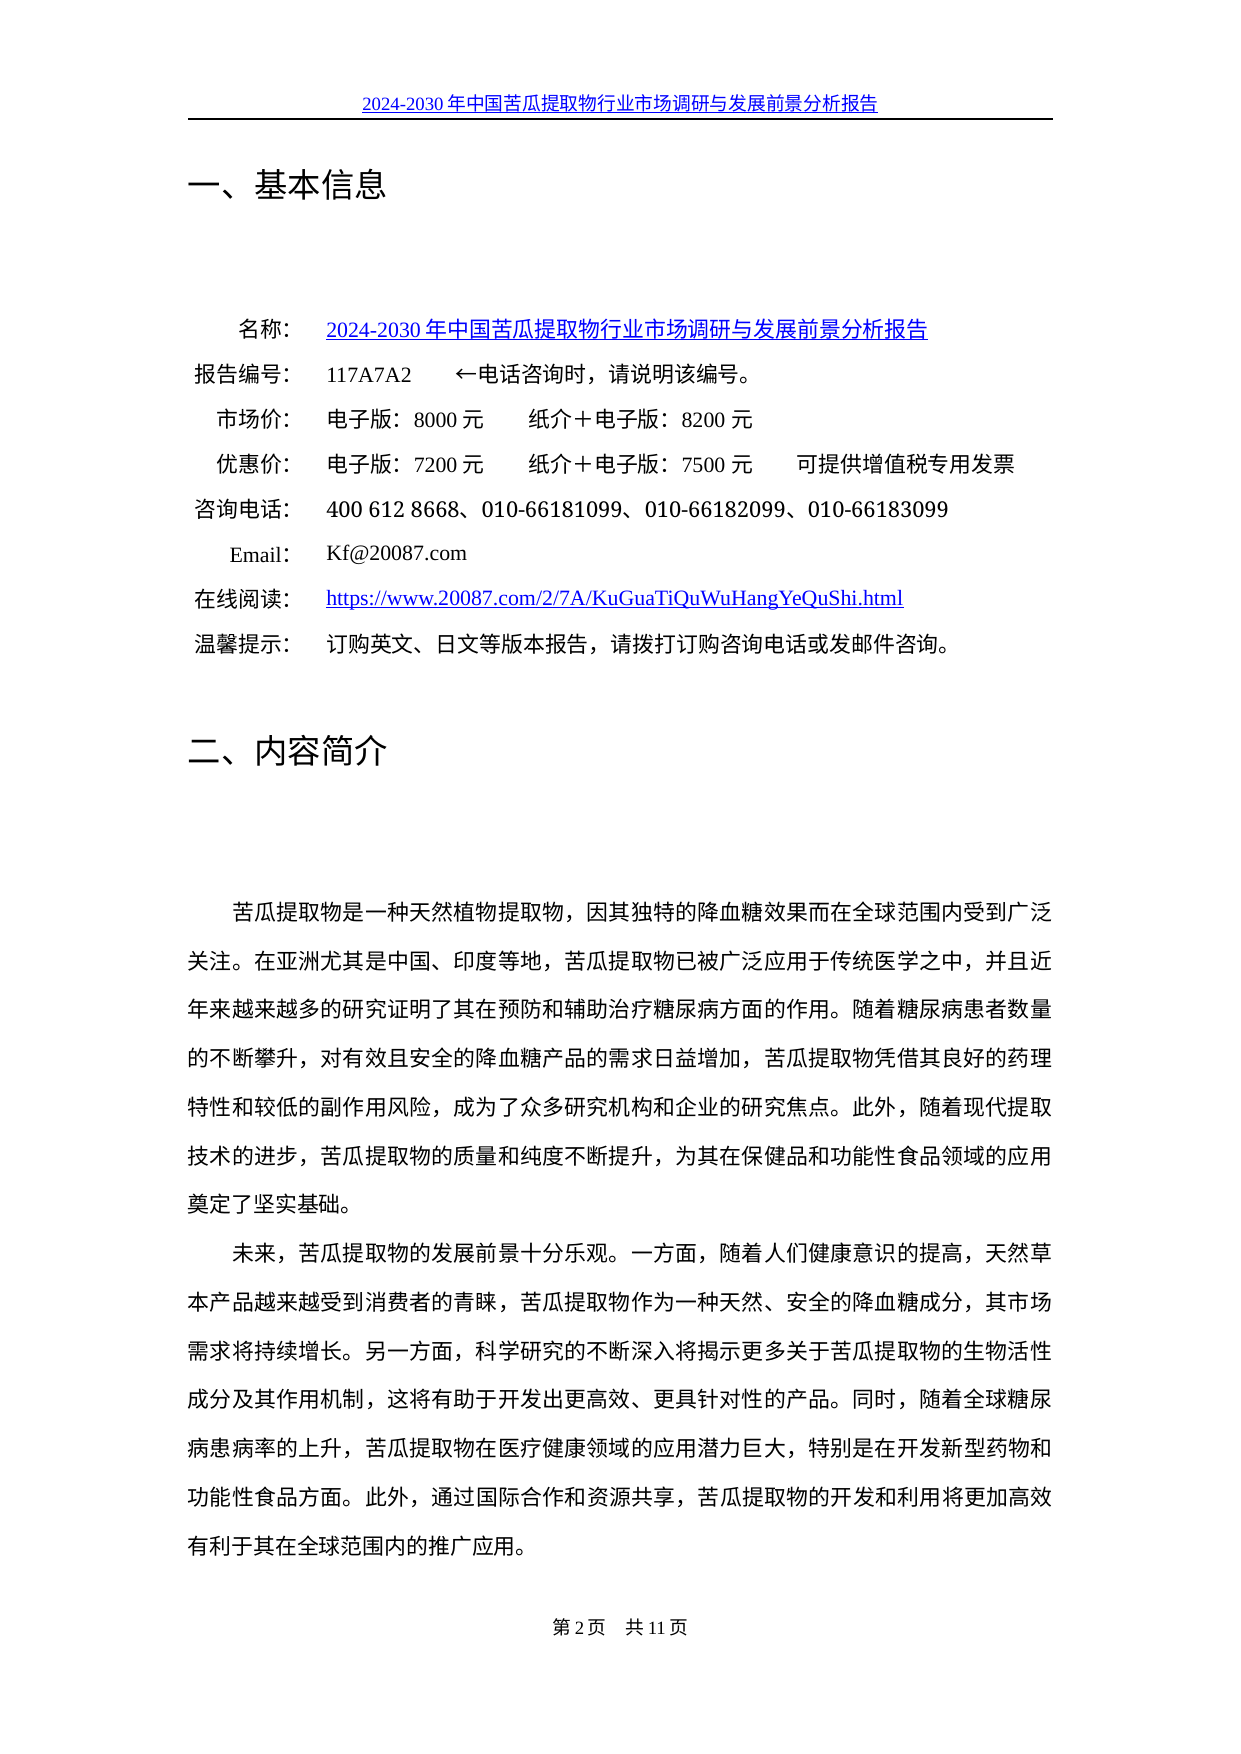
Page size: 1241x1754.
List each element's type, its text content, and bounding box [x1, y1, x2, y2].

table_cell 报告编号： [167, 357, 315, 402]
table_cell 温馨提示： [167, 627, 315, 672]
table_cell 电子版：8000 元 纸介＋电子版：8200 元 [315, 402, 1073, 447]
table_cell 咨询电话： [167, 492, 315, 537]
table_cell Kf@20087.com [315, 537, 1073, 582]
table_cell 优惠价： [167, 447, 315, 492]
table_cell Email： [167, 537, 315, 582]
title 二、内容简介 [187, 717, 1053, 782]
table_cell 市场价： [167, 402, 315, 447]
table_cell [315, 582, 1073, 627]
table_cell 在线阅读： [167, 582, 315, 627]
table_cell 400 612 8668、010-66181099、010-66182099、010-66183099 [315, 492, 1073, 537]
table_cell 117A7A2 ←电话咨询时，请说明该编号。 [315, 357, 1073, 402]
table_cell 订购英文、日文等版本报告，请拨打订购咨询电话或发邮件咨询。 [315, 627, 1073, 672]
table_header 名称： [167, 312, 315, 357]
title 一、基本信息 [187, 150, 1053, 215]
table_header 2024-2030年中国苦瓜提取物行业市场调研与发展前景分析报告 [315, 312, 1073, 357]
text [187, 894, 1053, 1561]
table_cell 电子版：7200 元 纸介＋电子版：7500 元 可提供增值税专用发票 [315, 447, 1073, 492]
